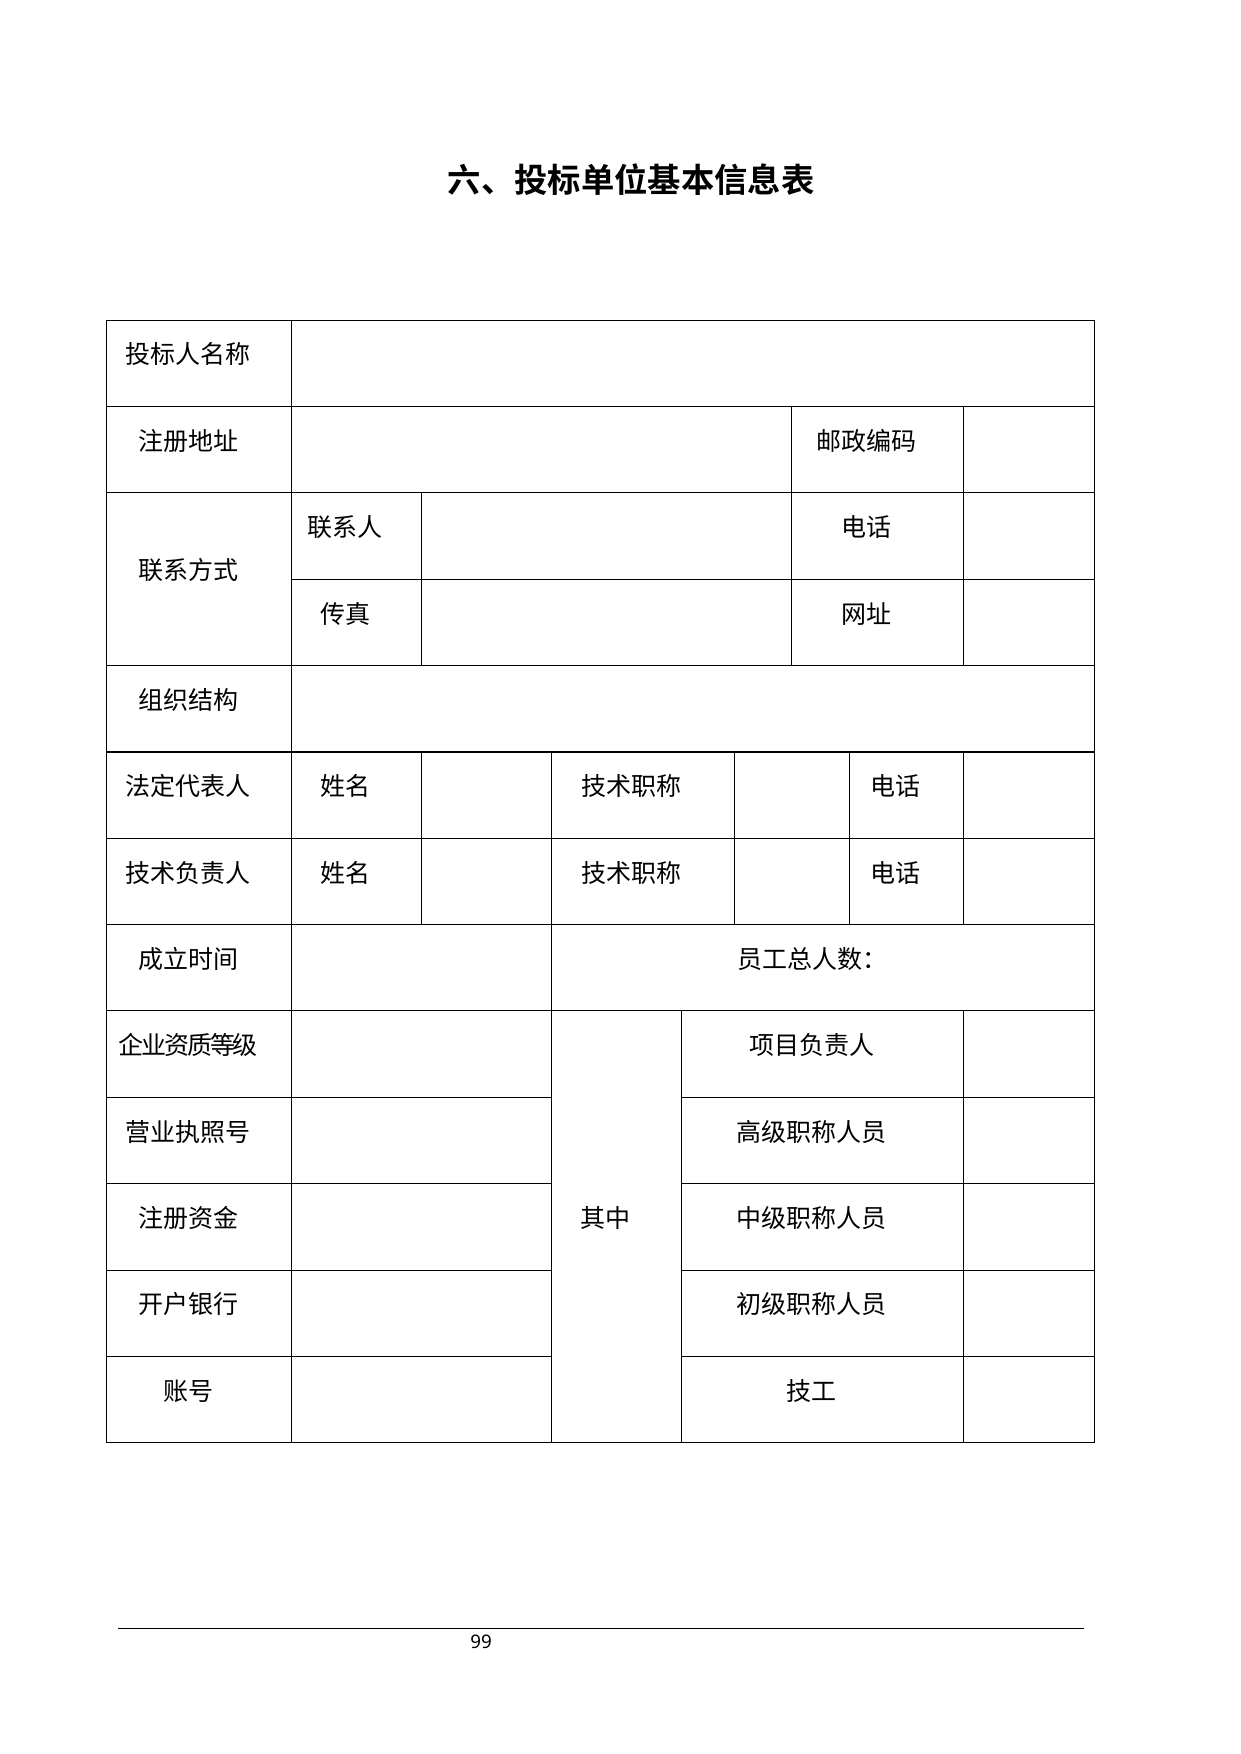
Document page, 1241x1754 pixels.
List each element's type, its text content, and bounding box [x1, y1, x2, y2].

table_cell [422, 580, 791, 665]
table_cell 电话 [850, 753, 963, 838]
table_cell [735, 839, 849, 924]
table_cell 成立时间 [107, 925, 291, 1010]
table_cell 营业执照号 [107, 1098, 291, 1183]
table_cell [422, 493, 791, 579]
table_cell 联系人 [292, 493, 421, 579]
table_cell 姓名 [292, 839, 421, 924]
table_cell 电话 [850, 839, 963, 924]
table_cell [422, 839, 551, 924]
table_cell 高级职称人员 [682, 1098, 963, 1183]
table_cell [964, 493, 1094, 579]
table_cell [964, 753, 1094, 838]
table_cell 其中 [552, 1011, 681, 1442]
table_cell 员工总人数： [552, 925, 1094, 1010]
table_cell 网址 [792, 580, 963, 665]
table_cell 账号 [107, 1357, 291, 1442]
table_cell [422, 753, 551, 838]
table_cell 企业资质等级 [107, 1011, 291, 1097]
table_cell [292, 1357, 551, 1442]
table_cell [964, 839, 1094, 924]
table_cell 技工 [682, 1357, 963, 1442]
text 六、投标单位基本信息表 [118, 146, 1100, 211]
table_cell 开户银行 [107, 1271, 291, 1356]
table_cell [964, 580, 1094, 665]
table_cell [964, 1011, 1094, 1097]
table_cell 注册地址 [107, 407, 291, 492]
table_cell 邮政编码 [792, 407, 963, 492]
table_cell 项目负责人 [682, 1011, 963, 1097]
table_cell 注册资金 [107, 1184, 291, 1269]
table_cell 技术职称 [552, 839, 734, 924]
table_cell [292, 1098, 551, 1183]
table_cell 电话 [792, 493, 963, 579]
table_cell [292, 1271, 551, 1356]
table_cell [292, 1011, 551, 1097]
table_cell 初级职称人员 [682, 1271, 963, 1356]
table_cell 技术职称 [552, 753, 734, 838]
table_cell [292, 407, 791, 492]
table_cell [964, 1098, 1094, 1183]
table_cell [292, 1184, 551, 1269]
table_cell [964, 1271, 1094, 1356]
table_cell 联系方式 [107, 493, 291, 665]
table_cell 技术负责人 [107, 839, 291, 924]
table_cell 法定代表人 [107, 753, 291, 838]
table_header 投标人名称 [107, 321, 291, 406]
table_cell [964, 407, 1094, 492]
table_cell [964, 1184, 1094, 1269]
table_cell [292, 925, 551, 1010]
table_cell 中级职称人员 [682, 1184, 963, 1269]
table_cell 传真 [292, 580, 421, 665]
table_cell 组织结构 [107, 666, 291, 751]
table_header [292, 321, 1094, 406]
table_cell [735, 753, 849, 838]
table_cell [292, 666, 1094, 751]
table_cell [964, 1357, 1094, 1442]
table_cell 姓名 [292, 753, 421, 838]
